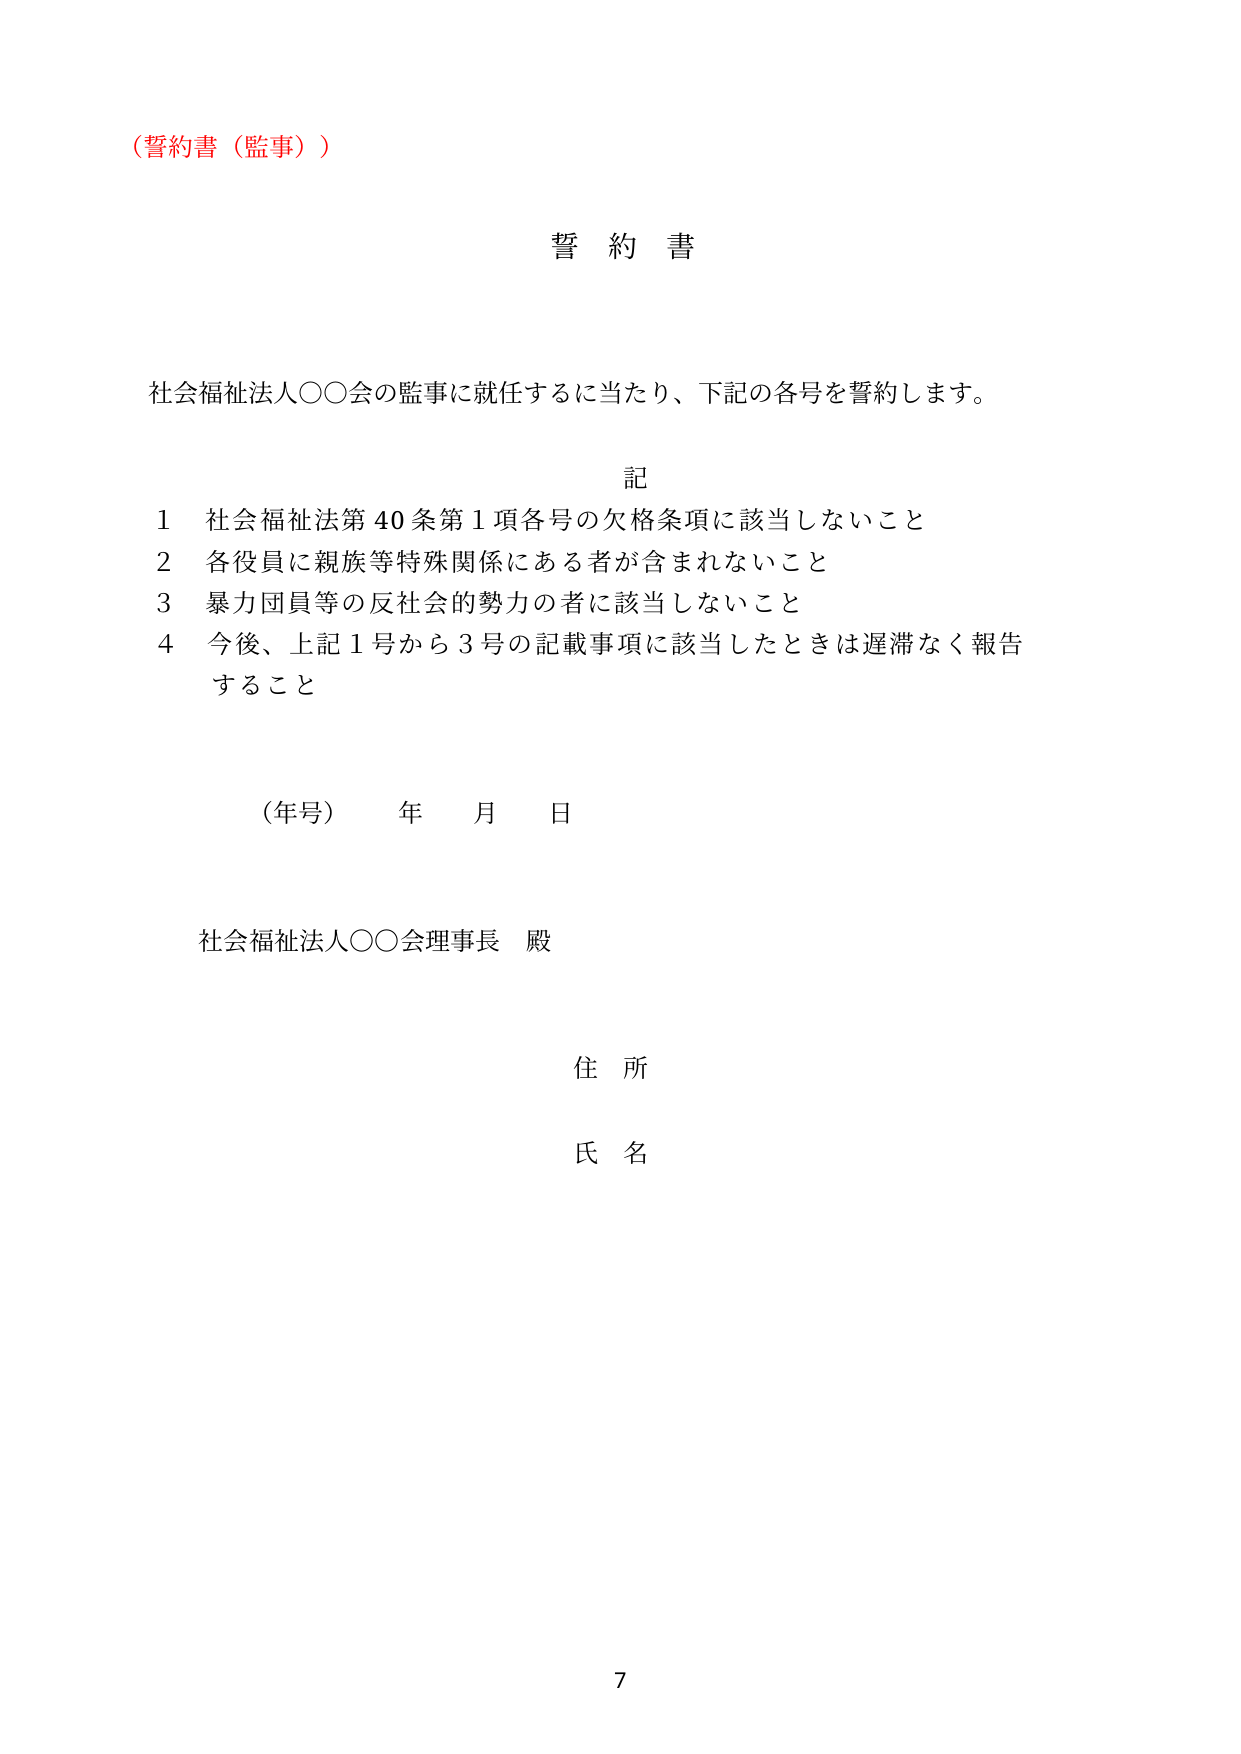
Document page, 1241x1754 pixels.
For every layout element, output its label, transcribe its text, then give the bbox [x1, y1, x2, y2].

table_header 誓 約 書 社会福祉法人○○会の監事に就任するに当たり、下記の各号を誓約します。 記 １ 社会福祉法第40条第１項各号の欠格条項に該当しないこと ２ 各役員に親族等特殊関係にある者が含まれないこと ３ 暴力団員等の反社会的勢力の者に該当しないこと ４ 今後、上記１号から３号の記載事項に該当したときは遅滞なく報告 すること （年号） 年 月 日 社会福祉法人〇〇会理事長 殿 住 所 氏 名 [118, 165, 1128, 1259]
text （誓約書（監事）） [118, 127, 1122, 164]
